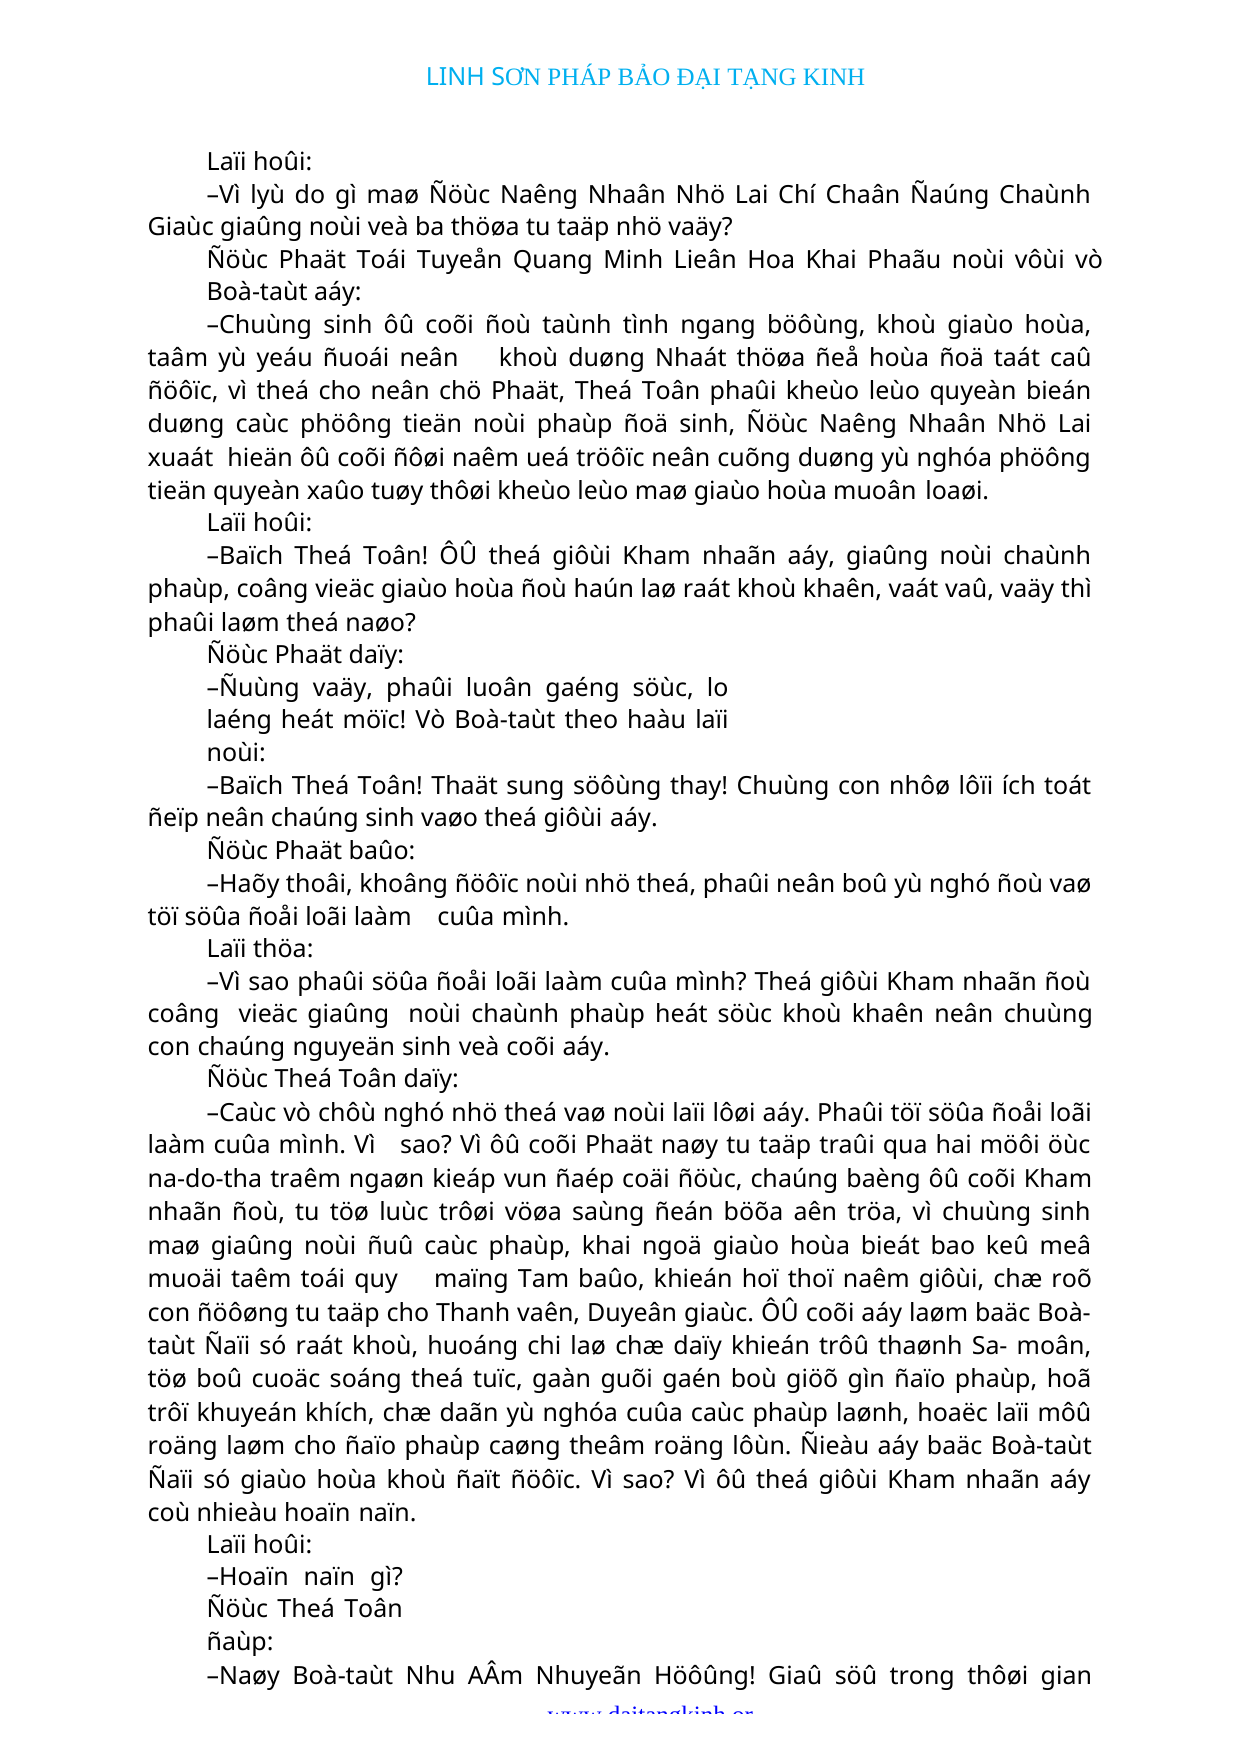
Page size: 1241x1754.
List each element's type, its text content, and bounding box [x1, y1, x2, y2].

text –Hoaïn naïn gì? Ñöùc Theá Toân ñaùp: [206, 1560, 403, 1658]
text –Vì lyù do gì maø Ñöùc Naêng Nhaân Nhö Lai Chí Chaân Ñaúng Chaùnh Giaùc giaûng noùi veà ba thöøa tu taäp nhö vaäy? [147, 177, 1093, 243]
text Ñöùc Phaät daïy: [206, 638, 1105, 670]
text Ñöùc Phaät Toái Tuyeån Quang Minh Lieân Hoa Khai Phaãu noùi vôùi vò Boà-taùt aáy: [206, 243, 1105, 306]
text –Ñuùng vaäy, phaûi luoân gaéng söùc, lo laéng heát möïc! Vò Boà-taùt theo haàu laïi noùi: [206, 670, 729, 768]
text –Chuùng sinh ôû coõi ñoù taùnh tình ngang böôùng, khoù giaùo hoùa, taâm yù yeáu ñuoái neân khoù duøng Nhaát thöøa ñeå hoùa ñoä taát caû ñöôïc, vì theá cho neân chö Phaät, Theá Toân phaûi kheùo leùo quyeàn bieán duøng caùc phöông tieän noùi phaùp ñoä sinh, Ñöùc Naêng Nhaân Nhö Lai xuaát hieän ôû coõi ñôøi naêm ueá tröôïc neân cuõng duøng yù nghóa phöông tieän quyeàn xaûo tuøy thôøi kheùo leùo maø giaùo hoùa muoân loaøi. [147, 306, 1093, 507]
text Laïi thöa: [206, 932, 1105, 964]
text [147, 1658, 1093, 1691]
text Laïi hoûi: [206, 507, 1105, 538]
text Laïi hoûi: [206, 145, 1105, 177]
text –Haõy thoâi, khoâng ñöôïc noùi nhö theá, phaûi neân boû yù nghó ñoù vaø töï söûa ñoåi loãi laàm cuûa mình. [147, 866, 1093, 932]
text –Baïch Theá Toân! Thaät sung söôùng thay! Chuùng con nhôø lôïi ích toát ñeïp neân chaúng sinh vaøo theá giôùi aáy. [147, 768, 1093, 834]
text –Caùc vò chôù nghó nhö theá vaø noùi laïi lôøi aáy. Phaûi töï söûa ñoåi loãi laàm cuûa mình. Vì sao? Vì ôû coõi Phaät naøy tu taäp traûi qua hai möôi öùc na-do-tha traêm ngaøn kieáp vun ñaép coäi ñöùc, chaúng baèng ôû coõi Kham nhaãn ñoù, tu töø luùc trôøi vöøa saùng ñeán böõa aên tröa, vì chuùng sinh maø giaûng noùi ñuû caùc phaùp, khai ngoä giaùo hoùa bieát bao keû meâ muoäi taêm toái quy maïng Tam baûo, khieán hoï thoï naêm giôùi, chæ roõ con ñöôøng tu taäp cho Thanh vaên, Duyeân giaùc. ÔÛ coõi aáy laøm baäc Boà-taùt Ñaïi só raát khoù, huoáng chi laø chæ daïy khieán trôû thaønh Sa- moân, töø boû cuoäc soáng theá tuïc, gaàn guõi gaén boù giöõ gìn ñaïo phaùp, hoã trôï khuyeán khích, chæ daãn yù nghóa cuûa caùc phaùp laønh, hoaëc laïi môû roäng laøm cho ñaïo phaùp caøng theâm roäng lôùn. Ñieàu aáy baäc Boà-taùt Ñaïi só giaùo hoùa khoù ñaït ñöôïc. Vì sao? Vì ôû theá giôùi Kham nhaãn aáy coù nhieàu hoaïn naïn. [147, 1094, 1093, 1529]
text –Vì sao phaûi söûa ñoåi loãi laàm cuûa mình? Theá giôùi Kham nhaãn ñoù coâng vieäc giaûng noùi chaùnh phaùp heát söùc khoù khaên neân chuùng con chaúng nguyeän sinh veà coõi aáy. [147, 964, 1093, 1062]
text Laïi hoûi: [206, 1529, 1105, 1559]
text Ñöùc Theá Toân daïy: [206, 1062, 1105, 1094]
text Ñöùc Phaät baûo: [206, 834, 1105, 866]
text –Baïch Theá Toân! ÔÛ theá giôùi Kham nhaãn aáy, giaûng noùi chaùnh phaùp, coâng vieäc giaùo hoùa ñoù haún laø raát khoù khaên, vaát vaû, vaäy thì phaûi laøm theá naøo? [147, 538, 1093, 638]
